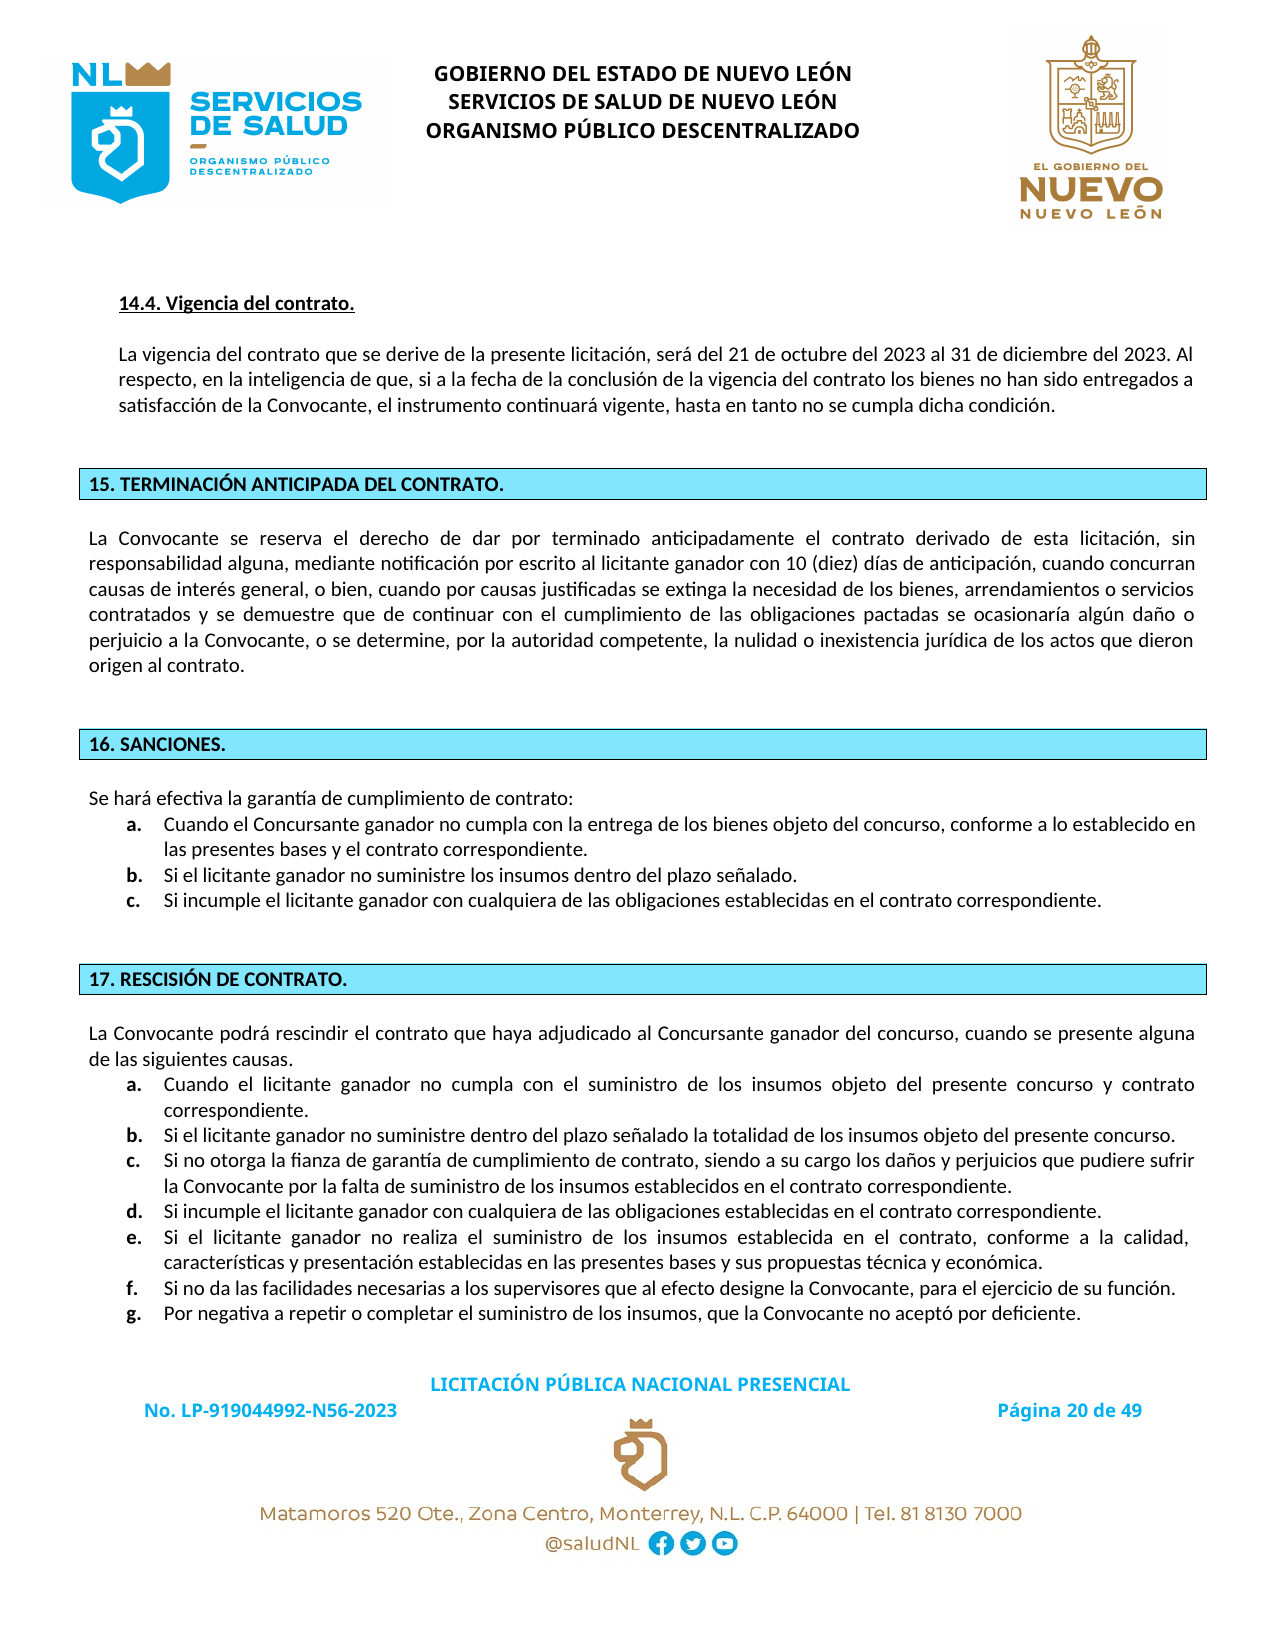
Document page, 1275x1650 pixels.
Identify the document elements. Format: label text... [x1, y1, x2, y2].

text 16. SANCIONES. [80, 730, 1206, 759]
text La vigencia del contrato que se derive de la presente licitación, será del 21 de octubre del 2023 al 31 de diciembre del 2023. Al respecto, en la inteligencia de que, si a la fecha de la conclusión de la vigencia del contrato los bienes no han sido entregados a satisfacción de la Convocante, el instrumento continuará vigente, hasta en tanto no se cumpla dicha condición. [118, 341, 1197, 417]
list Si el licitante ganador no realiza el suministro de los insumos establecida en el contrato, conforme a la calidad, características y presentación establecidas en las presentes bases y sus propuestas técnica y económica. [126, 1224, 1192, 1275]
text Se hará efectiva la garantía de cumplimiento de contrato: [89, 786, 1197, 811]
list Si el licitante ganador no suministre dentro del plazo señalado la totalidad de los insumos objeto del presente concurso. [126, 1122, 1197, 1148]
list Si no da las facilidades necesarias a los supervisores que al efecto designe la Convocante, para el ejercicio de su función. [126, 1275, 1197, 1300]
list Si incumple el licitante ganador con cualquiera de las obligaciones establecidas en el contrato correspondiente. [126, 887, 1197, 913]
list Cuando el Concursante ganador no cumpla con la entrega de los bienes objeto del concurso, conforme a lo establecido en las presentes bases y el contrato correspondiente. [126, 811, 1197, 862]
picture [38, 58, 388, 209]
list Si incumple el licitante ganador con cualquiera de las obligaciones establecidas en el contrato correspondiente. [126, 1198, 1197, 1224]
list Cuando el licitante ganador no cumpla con el suministro de los insumos objeto del presente concurso y contrato correspondiente. [126, 1071, 1197, 1122]
picture [0, 1401, 1272, 1571]
picture [1008, 30, 1169, 231]
text La Convocante se reserva el derecho de dar por terminado anticipadamente el contrato derivado de esta licitación, sin responsabilidad alguna, mediante notificación por escrito al licitante ganador con 10 (diez) días de anticipación, cuando concurran causas de interés general, o bien, cuando por causas justificadas se extinga la necesidad de los bienes, arrendamientos o servicios contratados y se demuestre que de continuar con el cumplimiento de las obligaciones pactadas se ocasionaría algún daño o perjuicio a la Convocante, o se determine, por la autoridad competente, la nulidad o inexistencia jurídica de los actos que dieron origen al contrato. [89, 525, 1197, 678]
text 17. RESCISIÓN DE CONTRATO. [80, 965, 1206, 994]
text podrá rescindir el contrato que haya adjudicado al Concursante ganador del concurso, cuando se presente alguna de las siguientes causas. [89, 1021, 1197, 1071]
list Si no otorga la fianza de garantía de cumplimiento de contrato, siendo a su cargo los daños y perjuicios que pudiere sufrir la Convocante por la falta de suministro de los insumos establecidos en el contrato correspondiente. [126, 1148, 1197, 1198]
text 15. TERMINACIÓN ANTICIPADA DEL CONTRATO. [80, 469, 1206, 499]
text 14.4. Vigencia del contrato. [118, 290, 1197, 316]
list Si el licitante ganador no suministre los insumos dentro del plazo señalado. [126, 862, 1197, 887]
list Por negativa a repetir o completar el suministro de los insumos, que la Convocante no aceptó por deficiente. [126, 1300, 1192, 1326]
